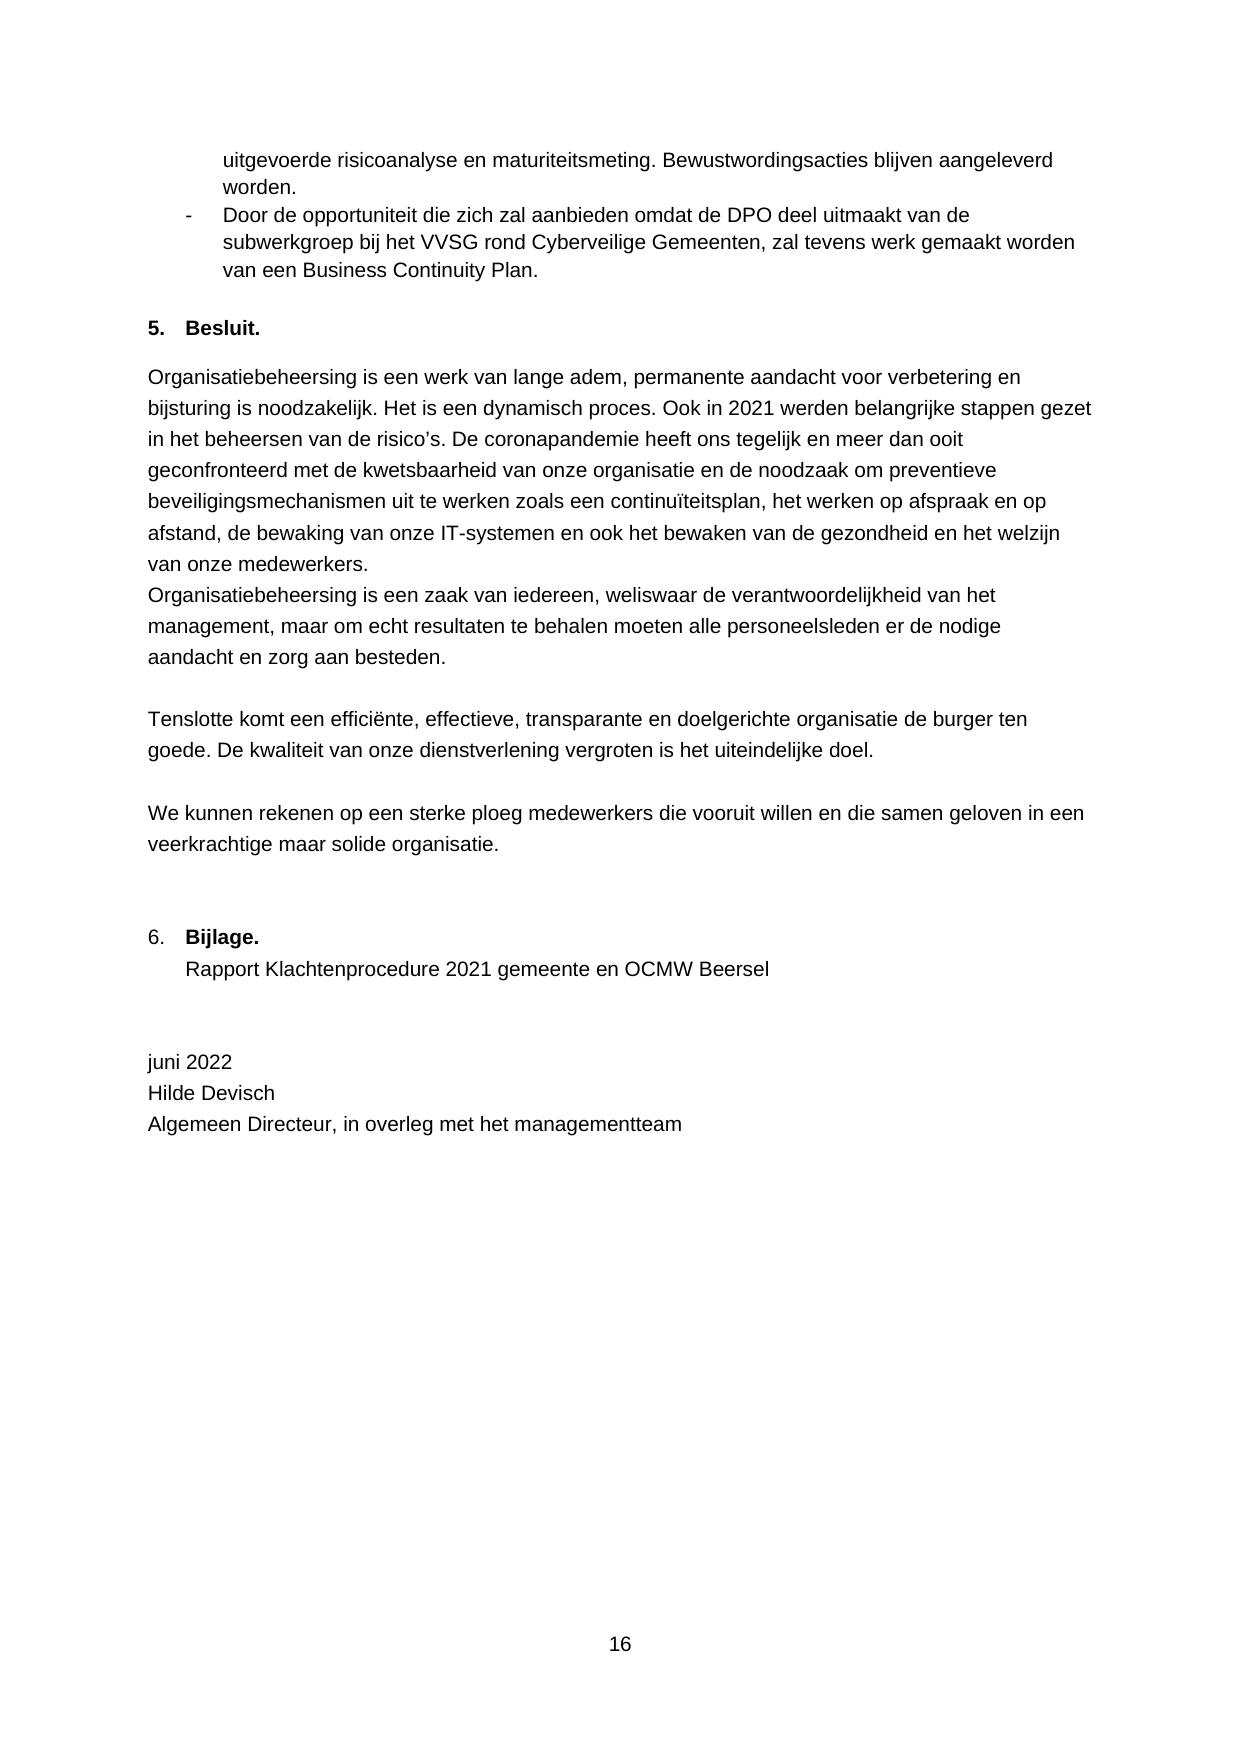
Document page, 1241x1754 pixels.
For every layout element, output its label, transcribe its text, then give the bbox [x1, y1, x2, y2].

text Rapport Klachtenprocedure 2021 gemeente en OCMW Beersel [185, 956, 1093, 980]
text Tenslotte komt een efficiënte, effectieve, transparante en doelgerichte organisatie de burger ten goede. De kwaliteit van onze dienstverlening vergroten is het uiteindelijke doel. [148, 707, 1093, 762]
list Besluit. [148, 316, 1093, 340]
text juni 2022 [148, 1050, 1093, 1074]
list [185, 148, 1093, 199]
list Bijlage. [148, 925, 1093, 949]
list Door de opportuniteit die zich zal aanbieden omdat de DPO deel uitmaakt van de subwerkgroep bij het VVSG rond Cyberveilige Gemeenten, zal tevens werk gemaakt worden van een Business Continuity Plan. [185, 203, 1093, 282]
text Organisatiebeheersing is een zaak van iedereen, weliswaar de verantwoordelijkheid van het management, maar om echt resultaten te behalen moeten alle personeelsleden er de nodige aandacht en zorg aan besteden. [148, 583, 1093, 669]
text We kunnen rekenen op een sterke ploeg medewerkers die vooruit willen en die samen geloven in een veerkrachtige maar solide organisatie. [148, 801, 1093, 856]
text Algemeen Directeur, in overleg met het managementteam [148, 1112, 1093, 1136]
text Organisatiebeheersing is een werk van lange adem, permanente aandacht voor verbetering en bijsturing is noodzakelijk. Het is een dynamisch proces. Ook in 2021 werden belangrijke stappen gezet in het beheersen van de risico’s. De coronapandemie heeft ons tegelijk en meer dan ooit geconfronteerd met de kwetsbaarheid van onze organisatie en de noodzaak om preventieve beveiligingsmechanismen uit te werken zoals een continuïteitsplan, het werken op afspraak en op afstand, de bewaking van onze IT-systemen en ook het bewaken van de gezondheid en het welzijn van onze medewerkers. [148, 364, 1093, 575]
text Hilde Devisch [148, 1081, 1093, 1105]
